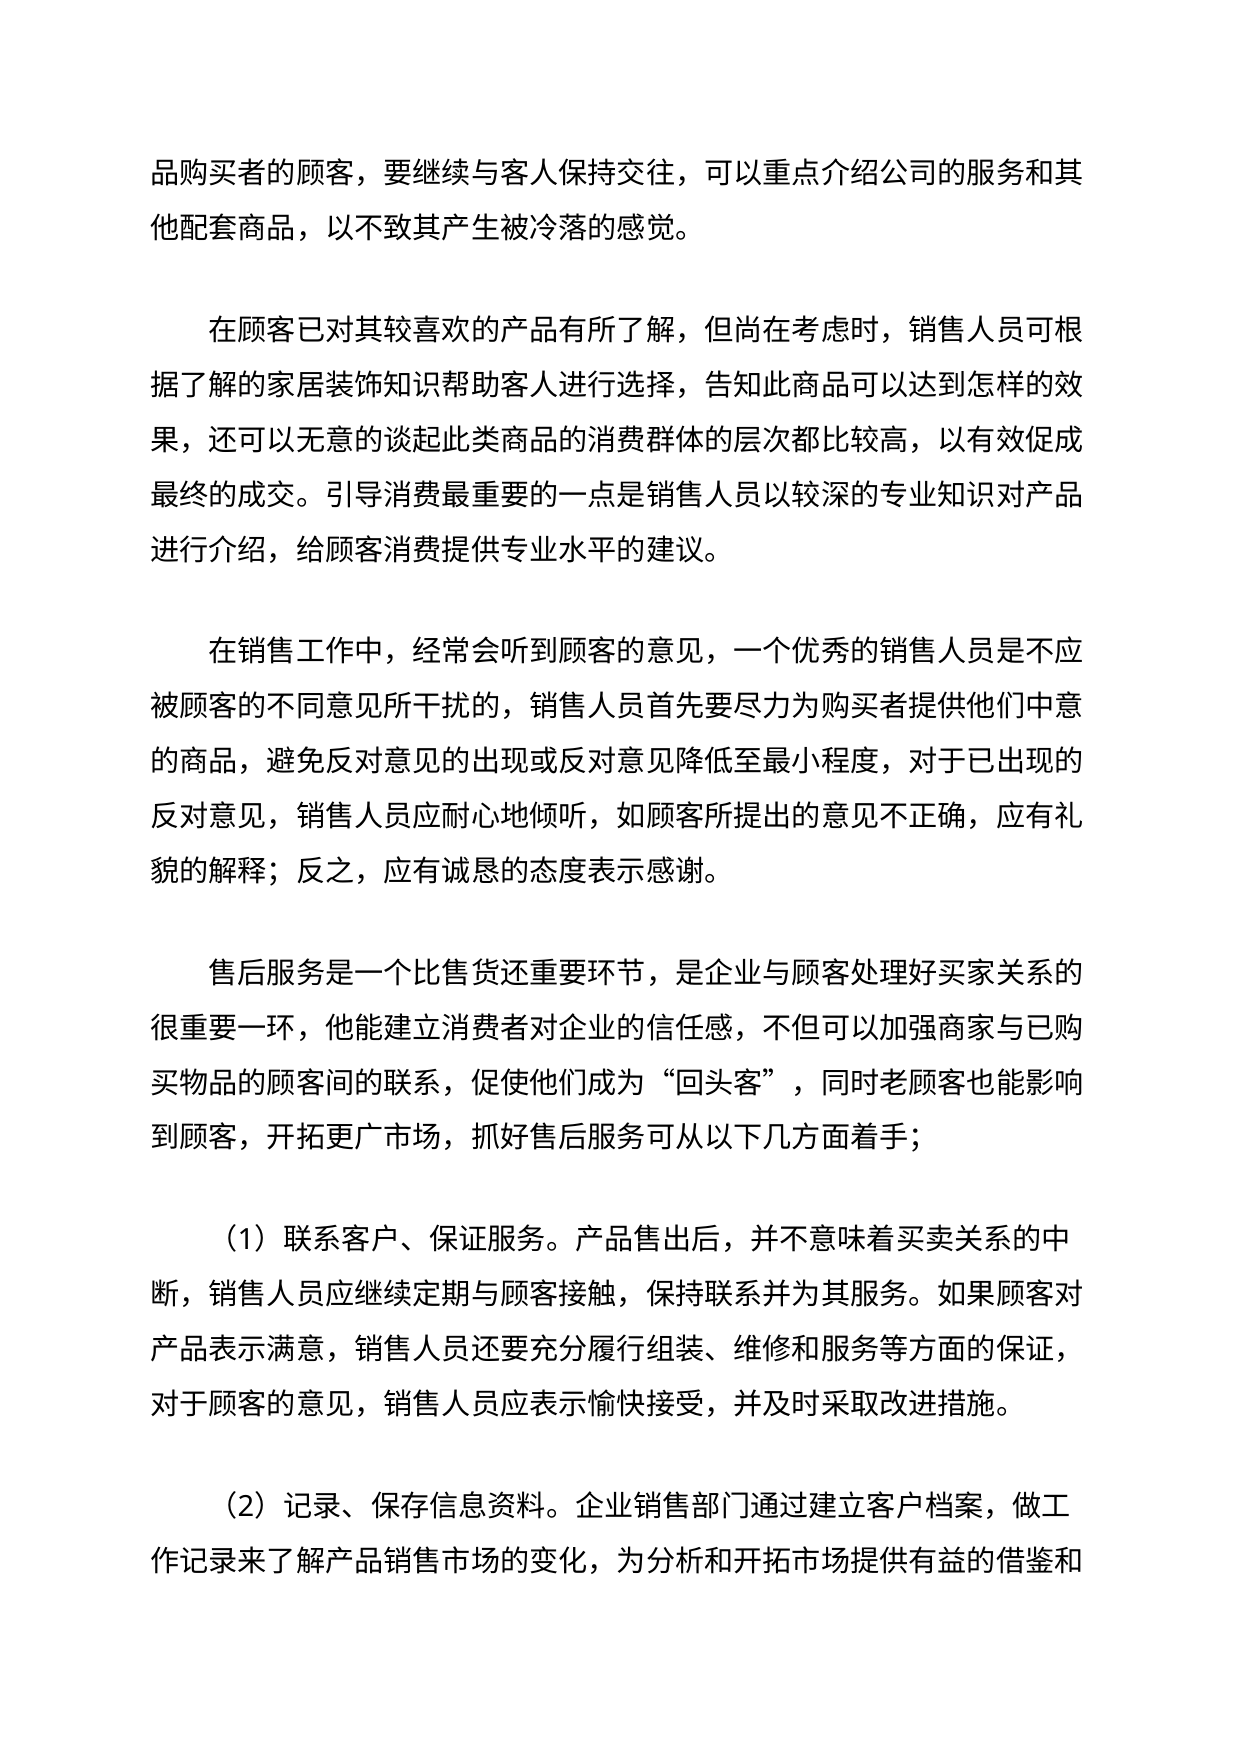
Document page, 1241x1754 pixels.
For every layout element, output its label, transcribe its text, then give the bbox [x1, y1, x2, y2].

text 售后服务是一个比售货还重要环节，是企业与顾客处理好买家关系的很重要一环，他能建立消费者对企业的信任感，不但可以加强商家与已购买物品的顾客间的联系，促使他们成为“回头客”，同时老顾客也能影响到顾客，开拓更广市场，抓好售后服务可从以下几方面着手； [150, 949, 1090, 1156]
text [150, 1482, 1090, 1580]
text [150, 150, 1090, 247]
text 在销售工作中，经常会听到顾客的意见，一个优秀的销售人员是不应被顾客的不同意见所干扰的，销售人员首先要尽力为购买者提供他们中意的商品，避免反对意见的出现或反对意见降低至最小程度，对于已出现的反对意见，销售人员应耐心地倾听，如顾客所提出的意见不正确，应有礼貌的解释；反之，应有诚恳的态度表示感谢。 [150, 628, 1090, 890]
text 在顾客已对其较喜欢的产品有所了解，但尚在考虑时，销售人员可根据了解的家居装饰知识帮助客人进行选择，告知此商品可以达到怎样的效果，还可以无意的谈起此类商品的消费群体的层次都比较高，以有效促成最终的成交。引导消费最重要的一点是销售人员以较深的专业知识对产品进行介绍，给顾客消费提供专业水平的建议。 [150, 307, 1090, 568]
text （1）联系客户、保证服务。产品售出后，并不意味着买卖关系的中断，销售人员应继续定期与顾客接触，保持联系并为其服务。如果顾客对产品表示满意，销售人员还要充分履行组装、维修和服务等方面的保证，对于顾客的意见，销售人员应表示愉快接受，并及时采取改进措施。 [150, 1216, 1090, 1423]
